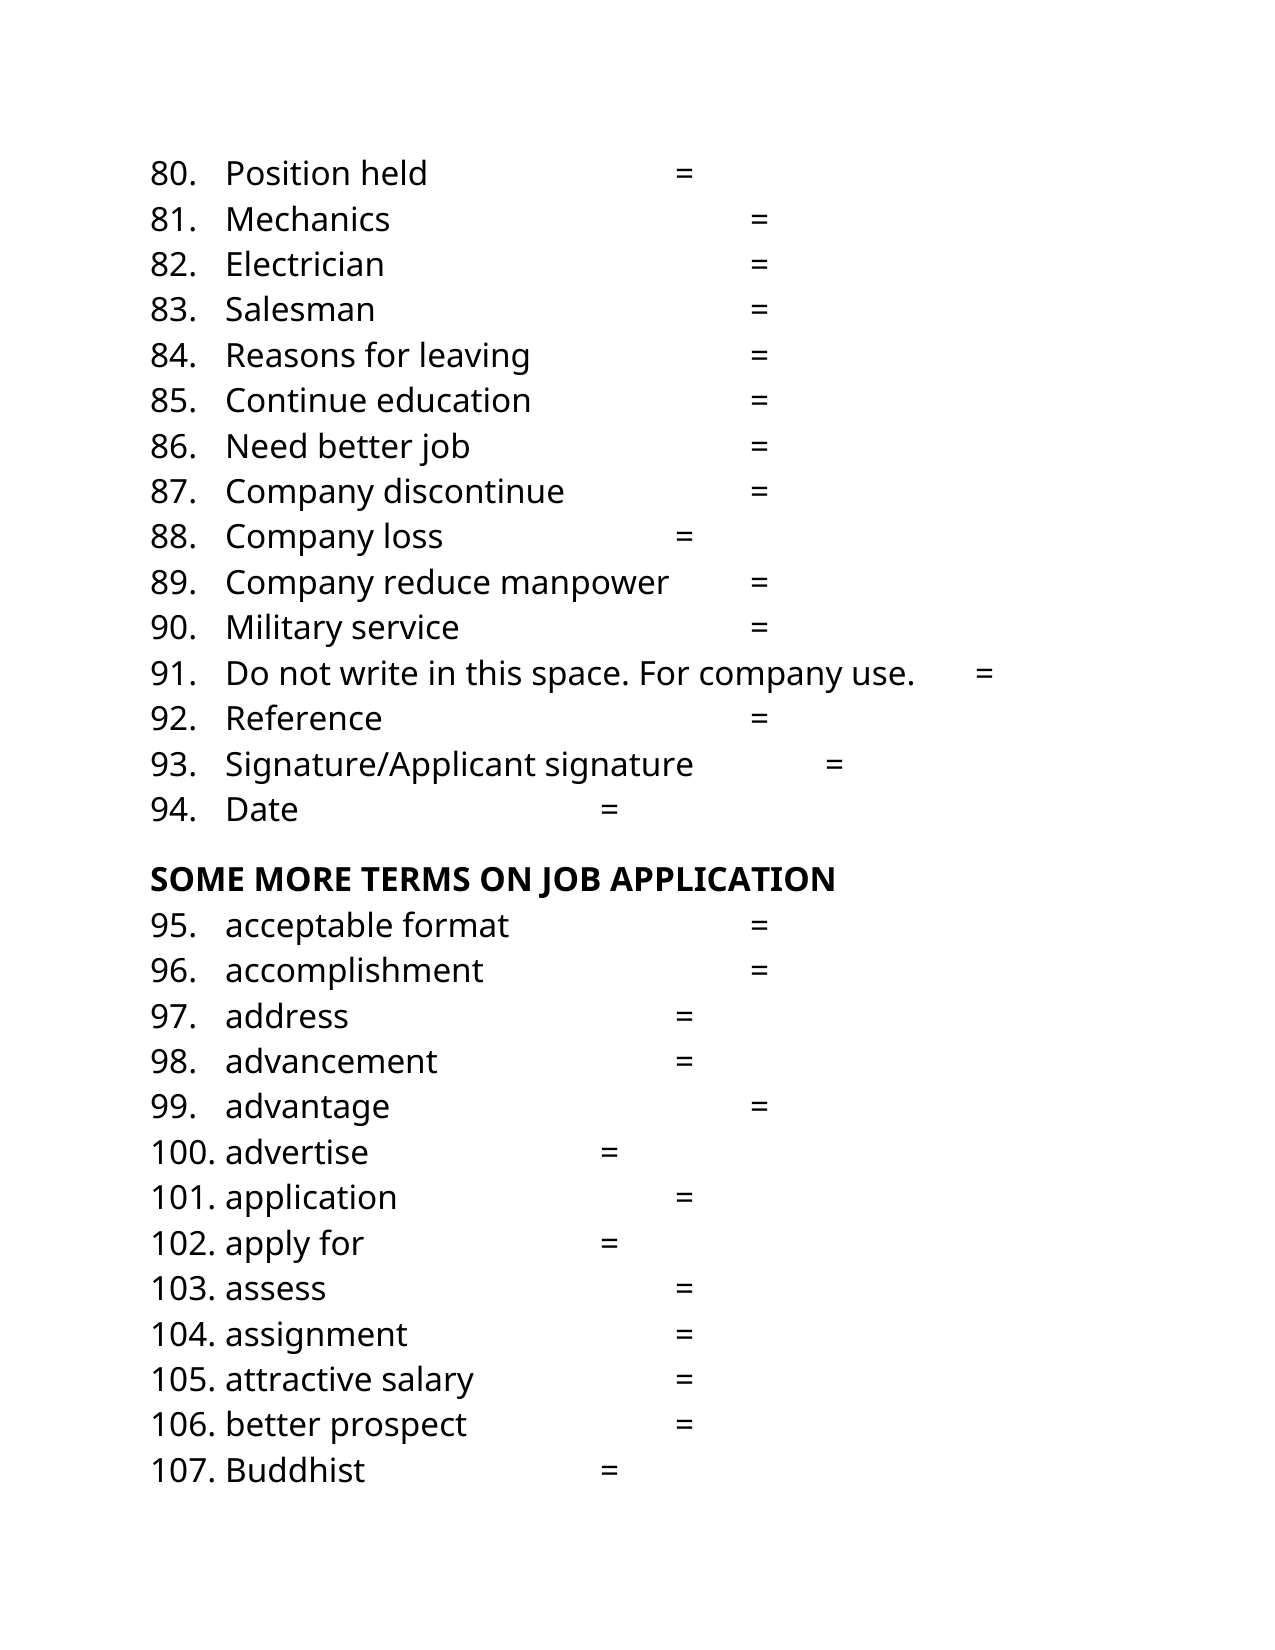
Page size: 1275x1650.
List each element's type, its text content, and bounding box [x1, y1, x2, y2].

list Buddhist = [150, 1447, 1125, 1492]
list Company discontinue = [150, 468, 1125, 513]
list Signature/Applicant signature = [150, 740, 1125, 786]
list Continue education = [150, 377, 1125, 422]
list Electrician = [150, 241, 1125, 286]
list Mechanics = [150, 195, 1125, 241]
list advancement = [150, 1038, 1125, 1083]
list Date = [150, 786, 1125, 831]
list advantage = [150, 1083, 1125, 1129]
list Reasons for leaving = [150, 332, 1125, 377]
list apply for = [150, 1219, 1125, 1265]
list address = [150, 992, 1125, 1038]
list attractive salary = [150, 1356, 1125, 1401]
list Reference = [150, 695, 1125, 740]
list better prospect = [150, 1401, 1125, 1447]
list Salesman = [150, 286, 1125, 332]
list Company loss = [150, 513, 1125, 559]
list assess = [150, 1265, 1125, 1310]
list Need better job = [150, 422, 1125, 468]
list application = [150, 1174, 1125, 1219]
list advertise = [150, 1129, 1125, 1174]
list Position held = [150, 150, 1125, 195]
list Military service = [150, 604, 1125, 649]
list assignment = [150, 1310, 1125, 1356]
list accomplishment = [150, 947, 1125, 992]
list acceptable format = [150, 902, 1125, 947]
subtitle SOME MORE TERMS ON JOB APPLICATION [150, 856, 1125, 902]
list Do not write in this space. For company use. = [150, 649, 1125, 695]
list Company reduce manpower = [150, 559, 1125, 604]
